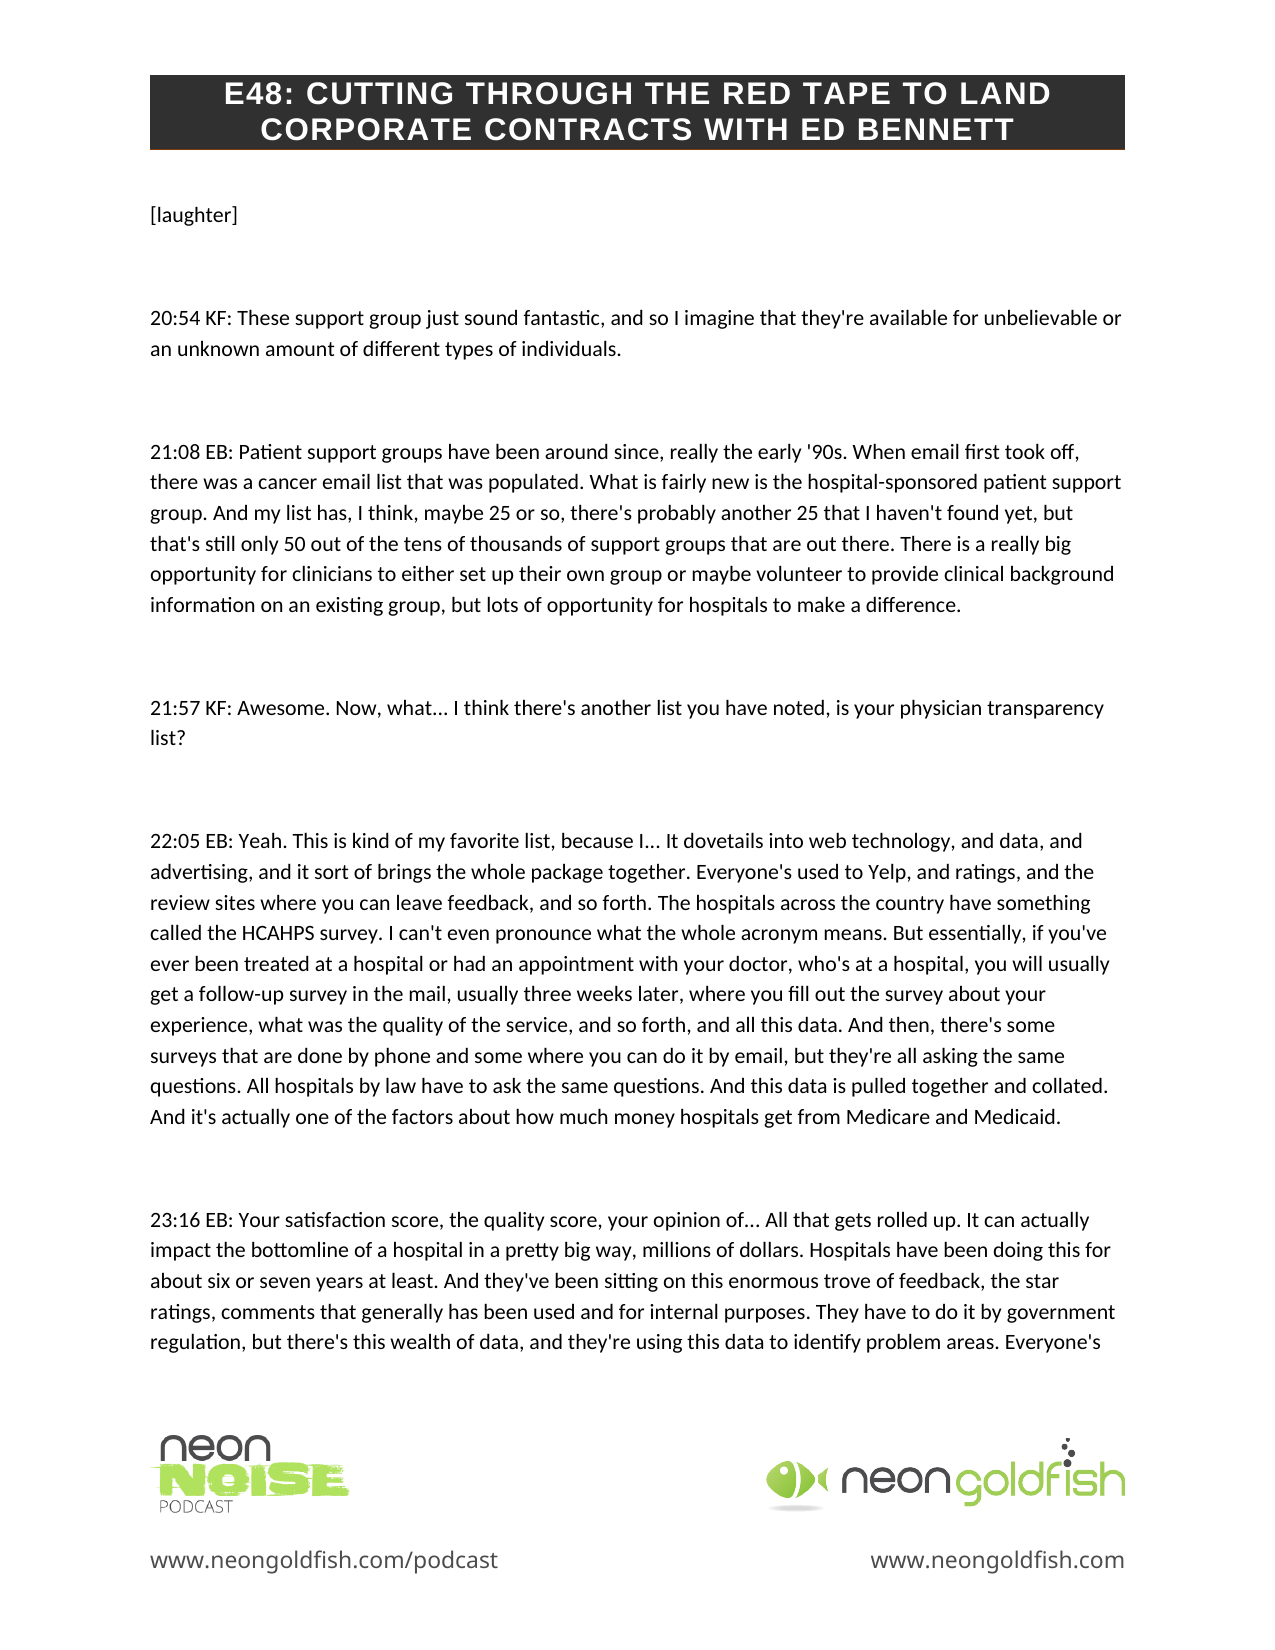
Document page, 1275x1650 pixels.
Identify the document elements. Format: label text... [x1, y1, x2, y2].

text 21:08 EB: Patient support groups have been around since, really the early '90s. When email first took off, there was a cancer email list that was populated. What is fairly new is the hospital-sponsored patient support group. And my list has, I think, maybe 25 or so, there's probably another 25 that I haven't found yet, but that's still only 50 out of the tens of thousands of support groups that are out there. There is a really big opportunity for clinicians to either set up their own group or maybe volunteer to provide clinical background information on an existing group, but lots of opportunity for hospitals to make a difference. [150, 438, 1125, 618]
text [laughter] [150, 201, 1125, 228]
text 22:05 EB: Yeah. This is kind of my favorite list, because I... It dovetails into web technology, and data, and advertising, and it sort of brings the whole package together. Everyone's used to Yelp, and ratings, and the review sites where you can leave feedback, and so forth. The hospitals across the country have something called the HCAHPS survey. I can't even pronounce what the whole acronym means. But essentially, if you've ever been treated at a hospital or had an appointment with your doctor, who's at a hospital, you will usually get a follow-up survey in the mail, usually three weeks later, where you fill out the survey about your experience, what was the quality of the service, and so forth, and all this data. And then, there's some surveys that are done by phone and some where you can do it by email, but they're all asking the same questions. All hospitals by law have to ask the same questions. And this data is pulled together and collated. And it's actually one of the factors about how much money hospitals get from Medicare and Medicaid. [150, 827, 1125, 1130]
picture [150, 1431, 350, 1513]
text 20:54 KF: These support group just sound fantastic, and so I imagine that they're available for unbelievable or an unknown amount of different types of individuals. [150, 304, 1125, 362]
text 21:57 KF: Awesome. Now, what... I think there's another list you have noted, is your physician transparency list? [150, 694, 1125, 751]
picture [765, 1438, 1125, 1513]
